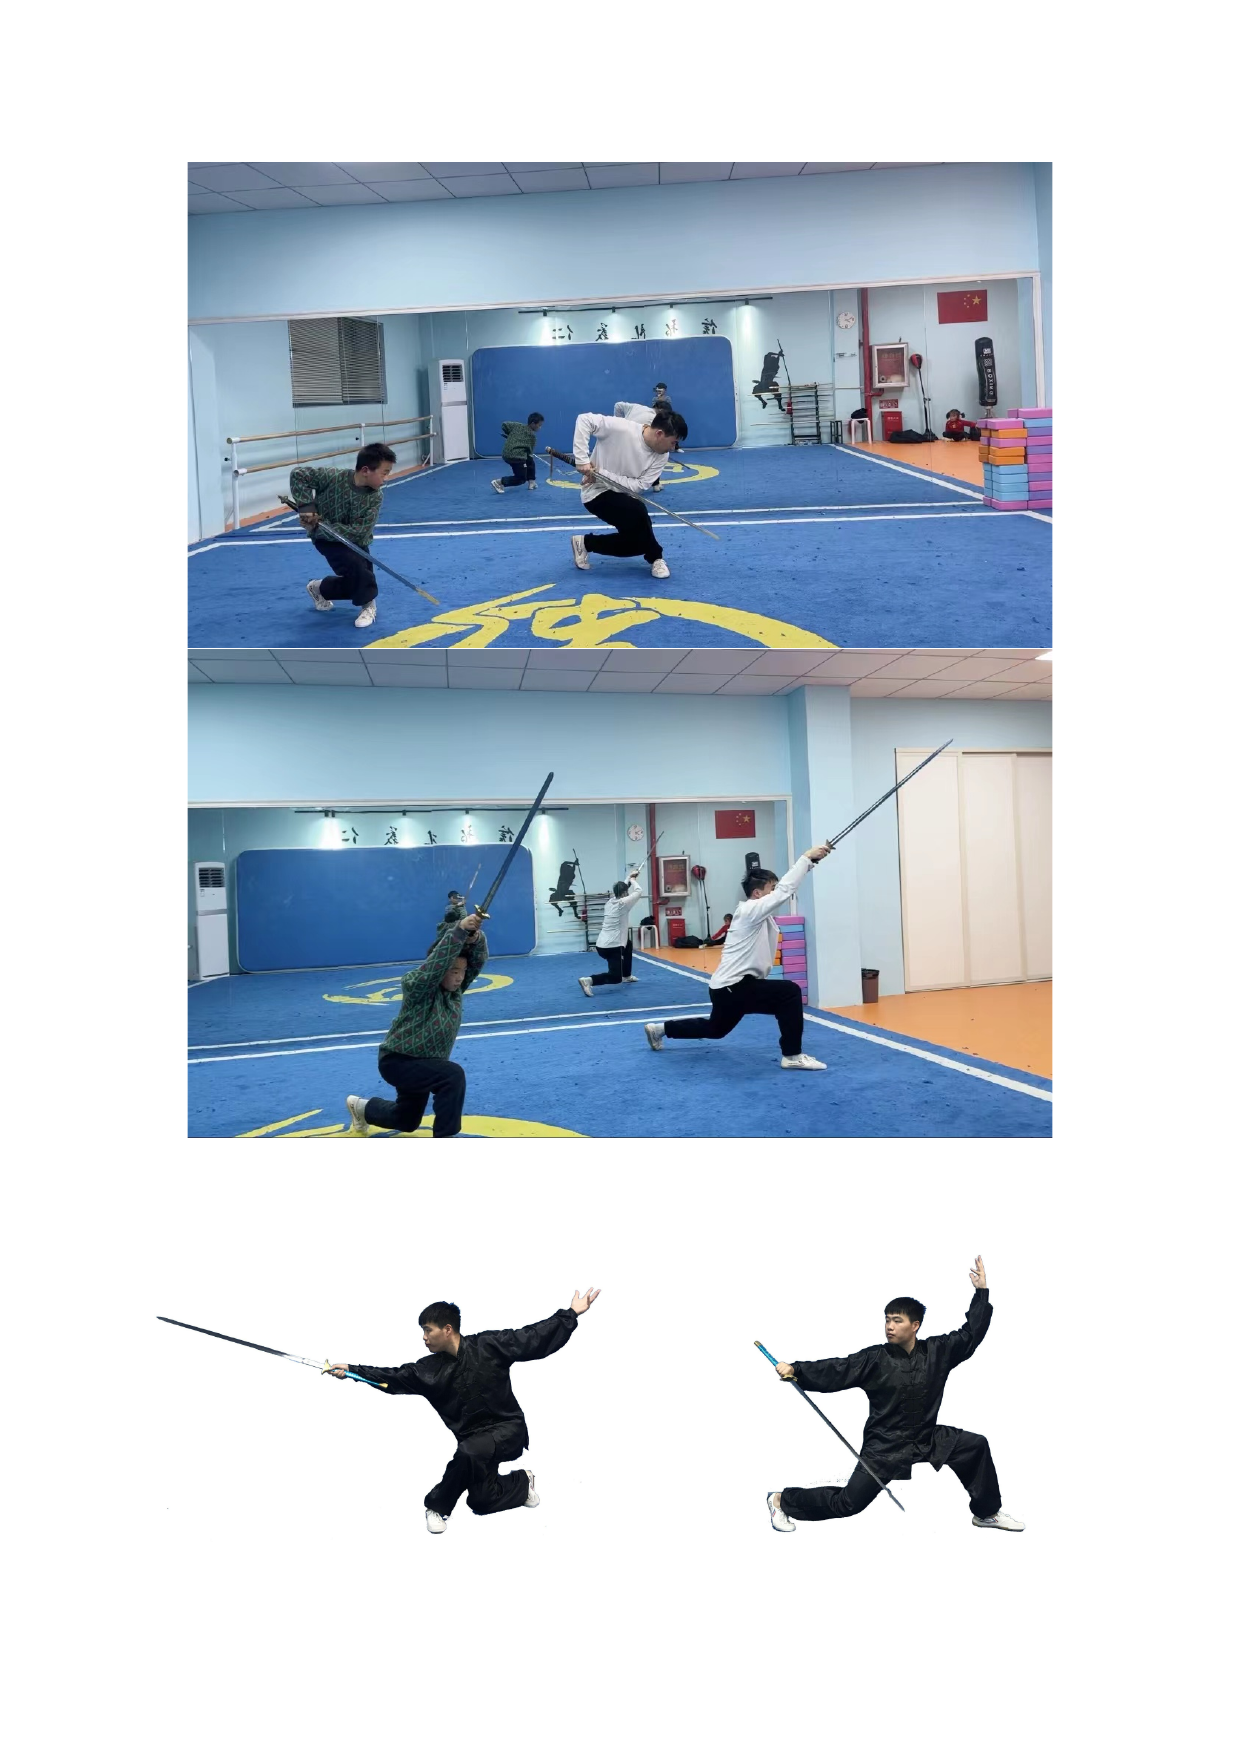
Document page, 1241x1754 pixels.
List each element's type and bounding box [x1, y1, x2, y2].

picture [747, 1248, 1034, 1538]
picture [146, 1279, 610, 1542]
picture [187, 162, 1053, 648]
picture [187, 649, 1053, 1138]
